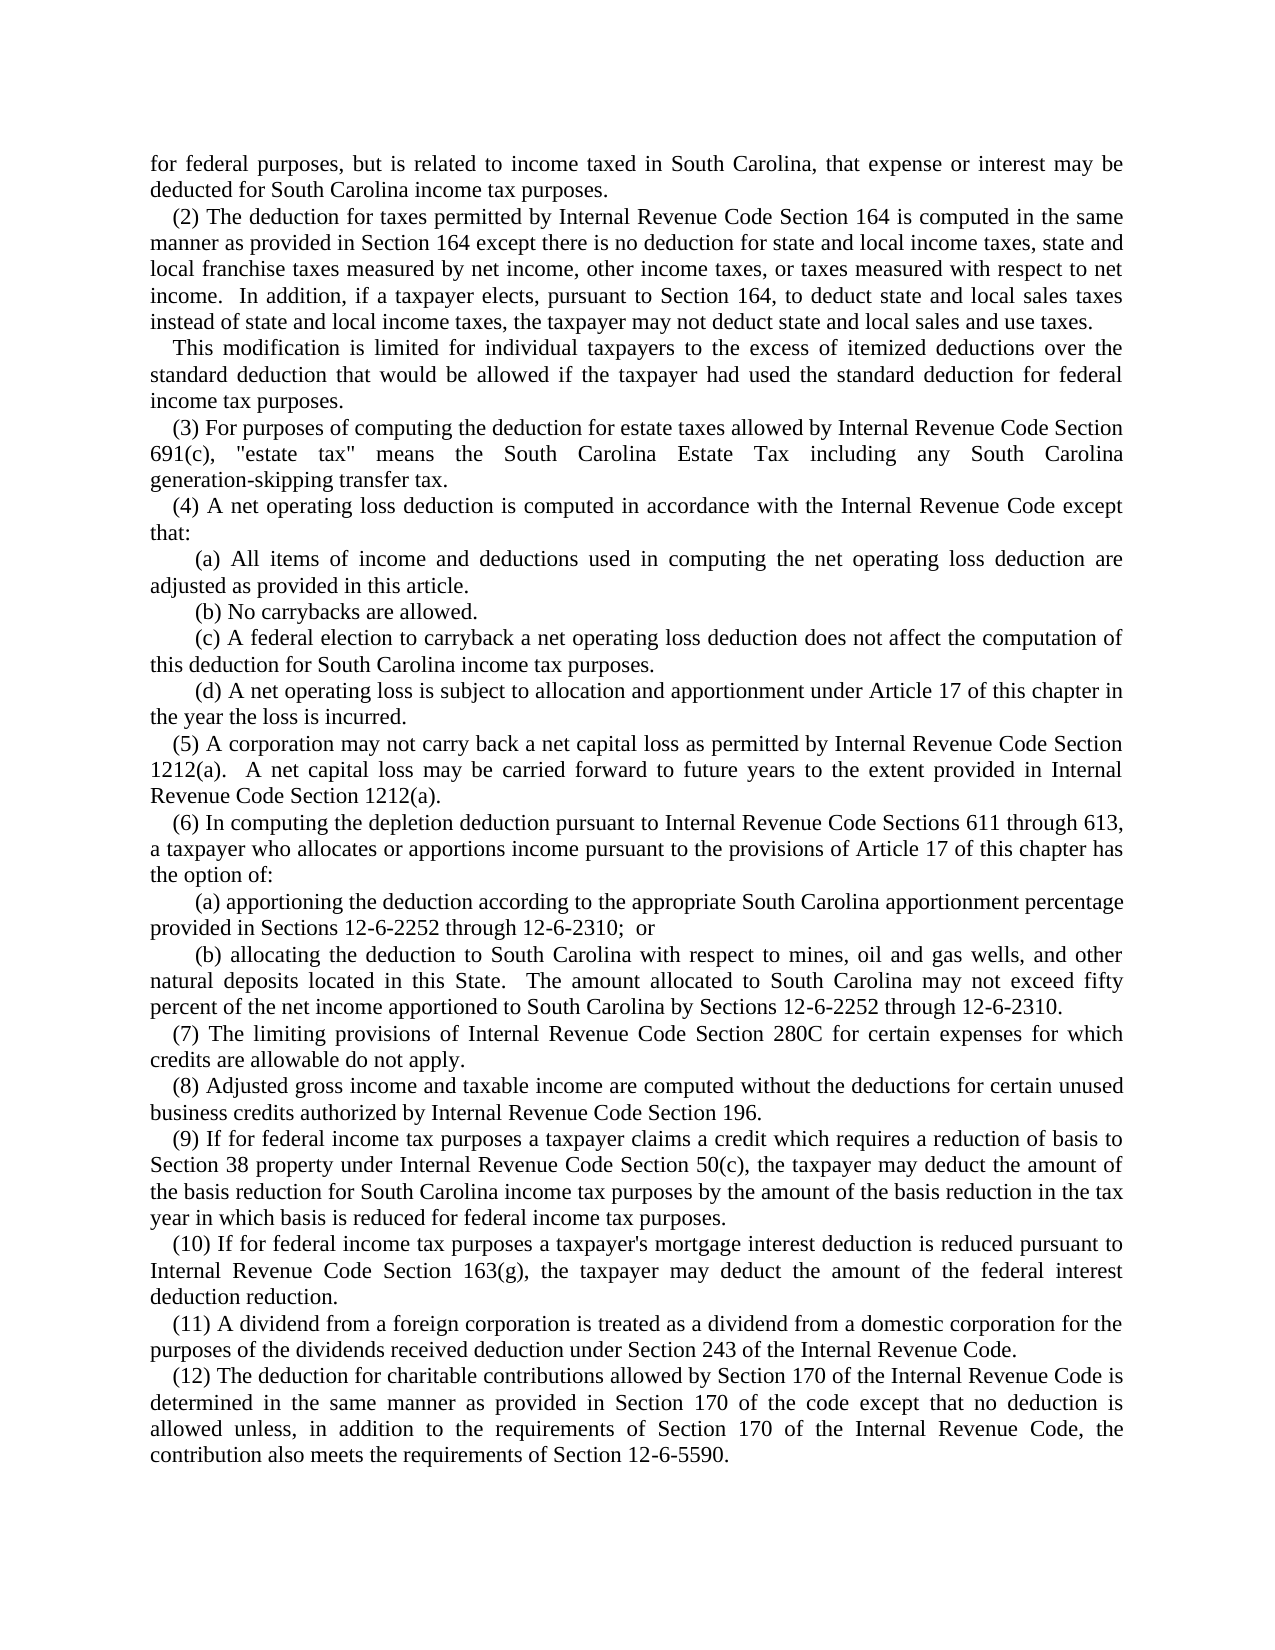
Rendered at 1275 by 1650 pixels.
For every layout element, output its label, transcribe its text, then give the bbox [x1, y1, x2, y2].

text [150, 150, 1125, 203]
text (b) allocating the deduction to South Carolina with respect to mines, oil and gas wells, and other natural deposits located in this State. The amount allocated to South Carolina may not exceed fifty percent of the net income apportioned to South Carolina by Sections 12-6-2252 through 12-6-2310. [150, 941, 1125, 1020]
text (2) The deduction for taxes permitted by Internal Revenue Code Section 164 is computed in the same manner as provided in Section 164 except there is no deduction for state and local income taxes, state and local franchise taxes measured by net income, other income taxes, or taxes measured with respect to net income. In addition, if a taxpayer elects, pursuant to Section 164, to deduct state and local sales taxes instead of state and local income taxes, the taxpayer may not deduct state and local sales and use taxes. [150, 203, 1125, 334]
text (11) A dividend from a foreign corporation is treated as a dividend from a domestic corporation for the purposes of the dividends received deduction under Section 243 of the Internal Revenue Code. [150, 1309, 1125, 1362]
text (12) The deduction for charitable contributions allowed by Section 170 of the Internal Revenue Code is determined in the same manner as provided in Section 170 of the code except that no deduction is allowed unless, in addition to the requirements of Section 170 of the Internal Revenue Code, the contribution also meets the requirements of Section 12-6-5590. [150, 1362, 1125, 1468]
text (8) Adjusted gross income and taxable income are computed without the deductions for certain unused business credits authorized by Internal Revenue Code Section 196. [150, 1072, 1125, 1125]
text This modification is limited for individual taxpayers to the excess of itemized deductions over the standard deduction that would be allowed if the taxpayer had used the standard deduction for federal income tax purposes. [150, 334, 1125, 413]
text (c) A federal election to carryback a net operating loss deduction does not affect the computation of this deduction for South Carolina income tax purposes. [150, 624, 1125, 677]
text (10) If for federal income tax purposes a taxpayer's mortgage interest deduction is reduced pursuant to Internal Revenue Code Section 163(g), the taxpayer may deduct the amount of the federal interest deduction reduction. [150, 1231, 1125, 1309]
text (d) A net operating loss is subject to allocation and apportionment under Article 17 of this chapter in the year the loss is incurred. [150, 677, 1125, 730]
text (9) If for federal income tax purposes a taxpayer claims a credit which requires a reduction of basis to Section 38 property under Internal Revenue Code Section 50(c), the taxpayer may deduct the amount of the basis reduction for South Carolina income tax purposes by the amount of the basis reduction in the tax year in which basis is reduced for federal income tax purposes. [150, 1125, 1125, 1231]
text (a) apportioning the deduction according to the appropriate South Carolina apportionment percentage provided in Sections 12-6-2252 through 12-6-2310; or [150, 888, 1125, 941]
text (a) All items of income and deductions used in computing the net operating loss deduction are adjusted as provided in this article. [150, 545, 1125, 598]
text (5) A corporation may not carry back a net capital loss as permitted by Internal Revenue Code Section 1212(a). A net capital loss may be carried forward to future years to the extent provided in Internal Revenue Code Section 1212(a). [150, 730, 1125, 809]
text (3) For purposes of computing the deduction for estate taxes allowed by Internal Revenue Code Section 691(c), "estate tax" means the South Carolina Estate Tax including any South Carolina generation-skipping transfer tax. [150, 413, 1125, 493]
text (6) In computing the depletion deduction pursuant to Internal Revenue Code Sections 611 through 613, a taxpayer who allocates or apportions income pursuant to the provisions of Article 17 of this chapter has the option of: [150, 809, 1125, 888]
text (b) No carrybacks are allowed. [150, 598, 1125, 624]
text (7) The limiting provisions of Internal Revenue Code Section 280C for certain expenses for which credits are allowable do not apply. [150, 1020, 1125, 1072]
text (4) A net operating loss deduction is computed in accordance with the Internal Revenue Code except that: [150, 493, 1125, 545]
